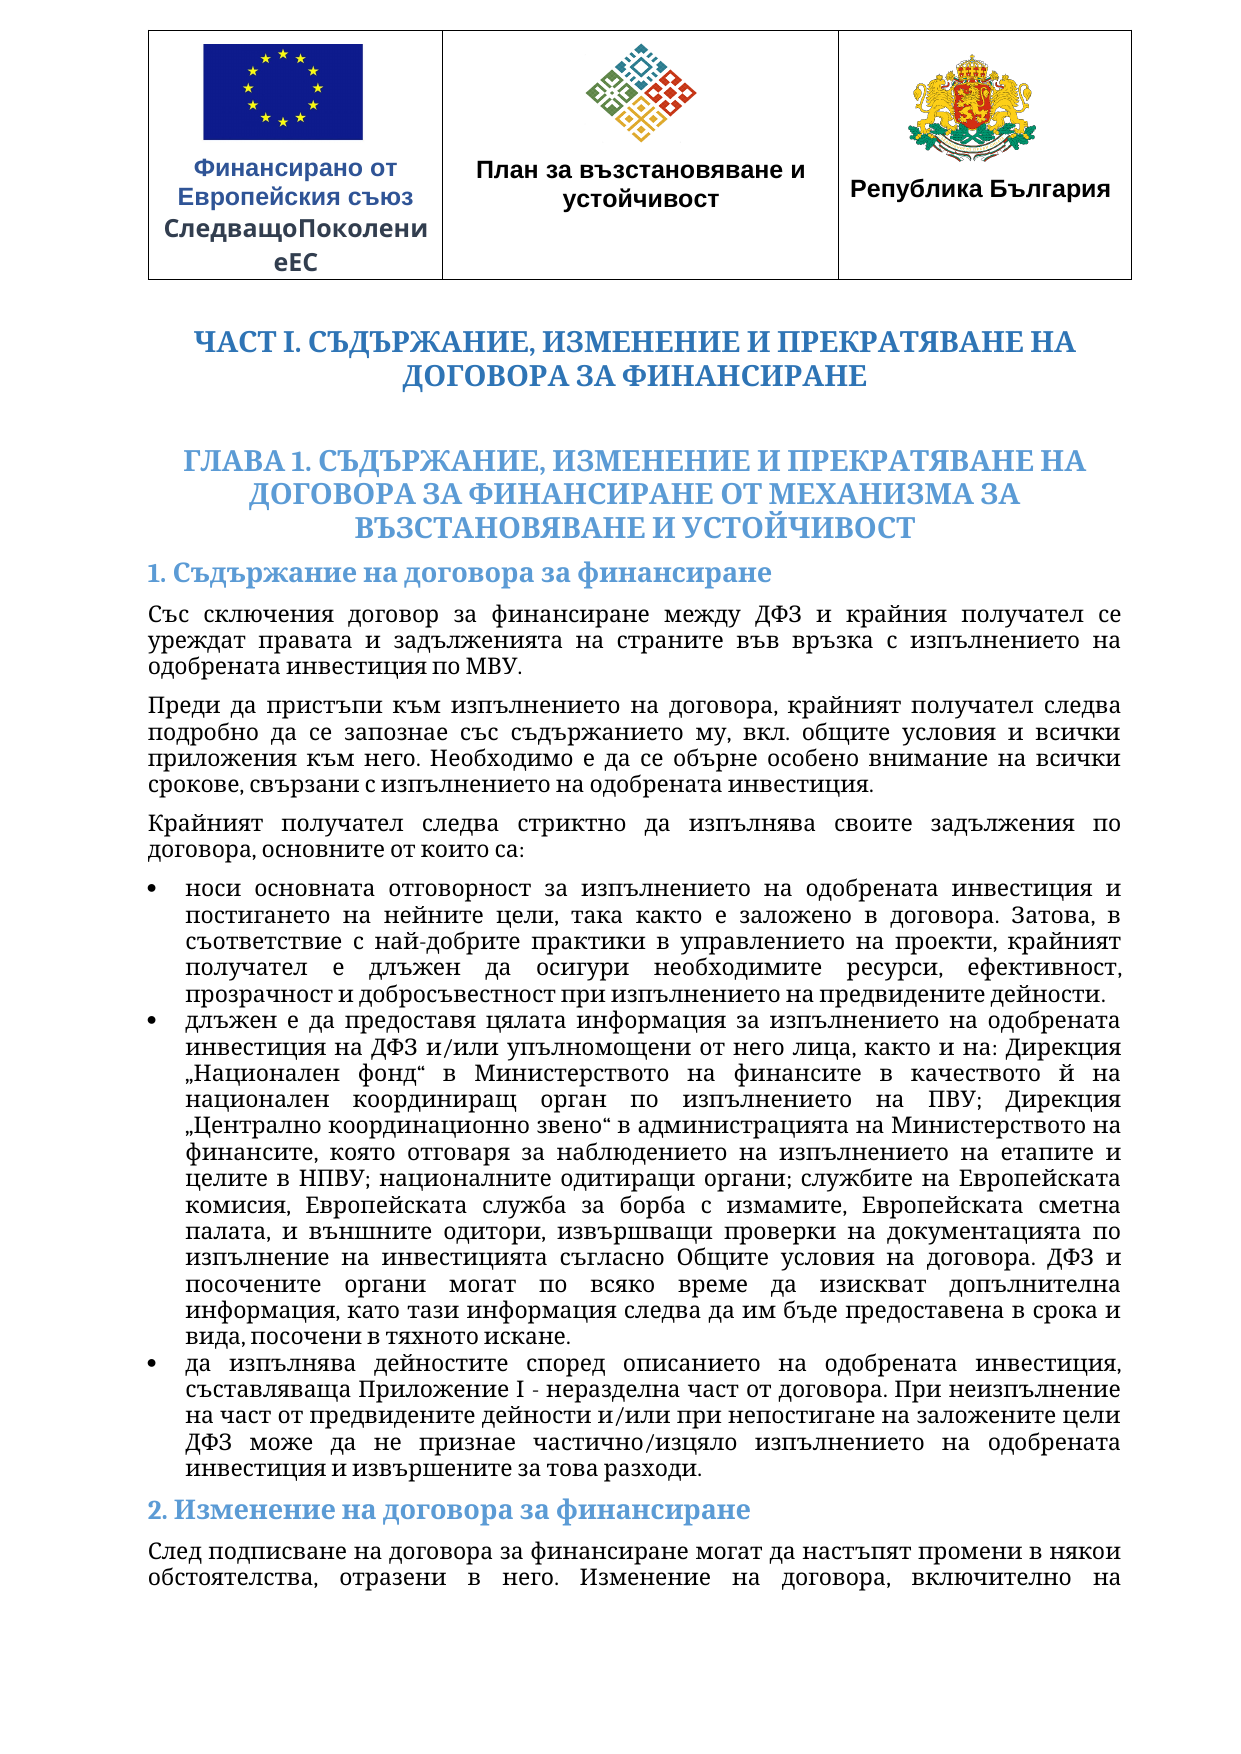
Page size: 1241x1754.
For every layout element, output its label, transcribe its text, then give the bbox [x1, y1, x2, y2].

picture [584, 43, 698, 143]
picture [200, 44, 366, 143]
text Крайният получател следва стриктно да изпълнява своите задължения по договора, основните от които са: [148, 811, 1122, 864]
subtitle 1. Съдържание на договора за финансиране [148, 558, 1122, 589]
subtitle 2. Изменение на договора за финансиране [148, 1495, 1122, 1526]
picture [907, 53, 1037, 162]
text Със сключения договор за финансиране между ДФЗ и крайния получател се уреждат правата и задълженията на страните във връзка с изпълнението на одобрената инвестиция по МВУ. [148, 601, 1122, 681]
subtitle ЧАСТ І. СЪДЪРЖАНИЕ, ИЗМЕНЕНИЕ И ПРЕКРАТЯВАНЕ НА ДОГОВОРА ЗА ФИНАНСИРАНЕ [148, 326, 1122, 393]
list да изпълнява дейностите според описанието на одобрената инвестиция, съставляваща Приложение І - неразделна част от договора. При неизпълнение на част от предвидените дейности и/или при непостигане на заложените цели ДФЗ може да не признае частично/изцяло изпълнението на одобрената инвестиция и извършените за това разходи. [148, 1351, 1122, 1482]
subtitle ГЛАВА 1. СЪДЪРЖАНИЕ, ИЗМЕНЕНИЕ И ПРЕКРАТЯВАНЕ НА ДОГОВОРА ЗА ФИНАНСИРАНЕ ОТ МЕХАНИЗМА ЗА ВЪЗСТАНОВЯВАНЕ И УСТОЙЧИВОСТ [148, 445, 1122, 545]
text Преди да пристъпи към изпълнението на договора, крайният получател следва подробно да се запознае със съдържанието му, вкл. общите условия и всички приложения към него. Необходимо е да се обърне особено внимание на всички срокове, свързани с изпълнението на одобрената инвестиция. [148, 693, 1122, 798]
list длъжен е да предоставя цялата информация за изпълнението на одобрената инвестиция на ДФЗ и/или упълномощени от него лица, както и на: Дирекция „Национален фонд“ в Министерството на финансите в качеството й на национален координиращ орган по изпълнението на ПВУ; Дирекция „Централно координационно звено“ в администрацията на Министерството на финансите, която отговаря за наблюдението на изпълнението на етапите и целите в НПВУ; националните одитиращи органи; службите на Европейската комисия, Европейската служба за борба с измамите, Европейската сметна палата, и външните одитори, извършващи проверки на документацията по изпълнение на инвестицията съгласно Общите условия на договора. ДФЗ и посочените органи могат по всяко време да изискват допълнителна информация, като тази информация следва да им бъде предоставена в срока и вида, посочени в тяхното искане. [148, 1008, 1122, 1351]
list носи основната отговорност за изпълнението на одобрената инвестиция и постигането на нейните цели, така както е заложено в договора. Затова, в съответствие с най-добрите практики в управлението на проекти, крайният получател е длъжен да осигури необходимите ресурси, ефективност, прозрачност и добросъвестност при изпълнението на предвидените дейности. [148, 876, 1122, 1008]
